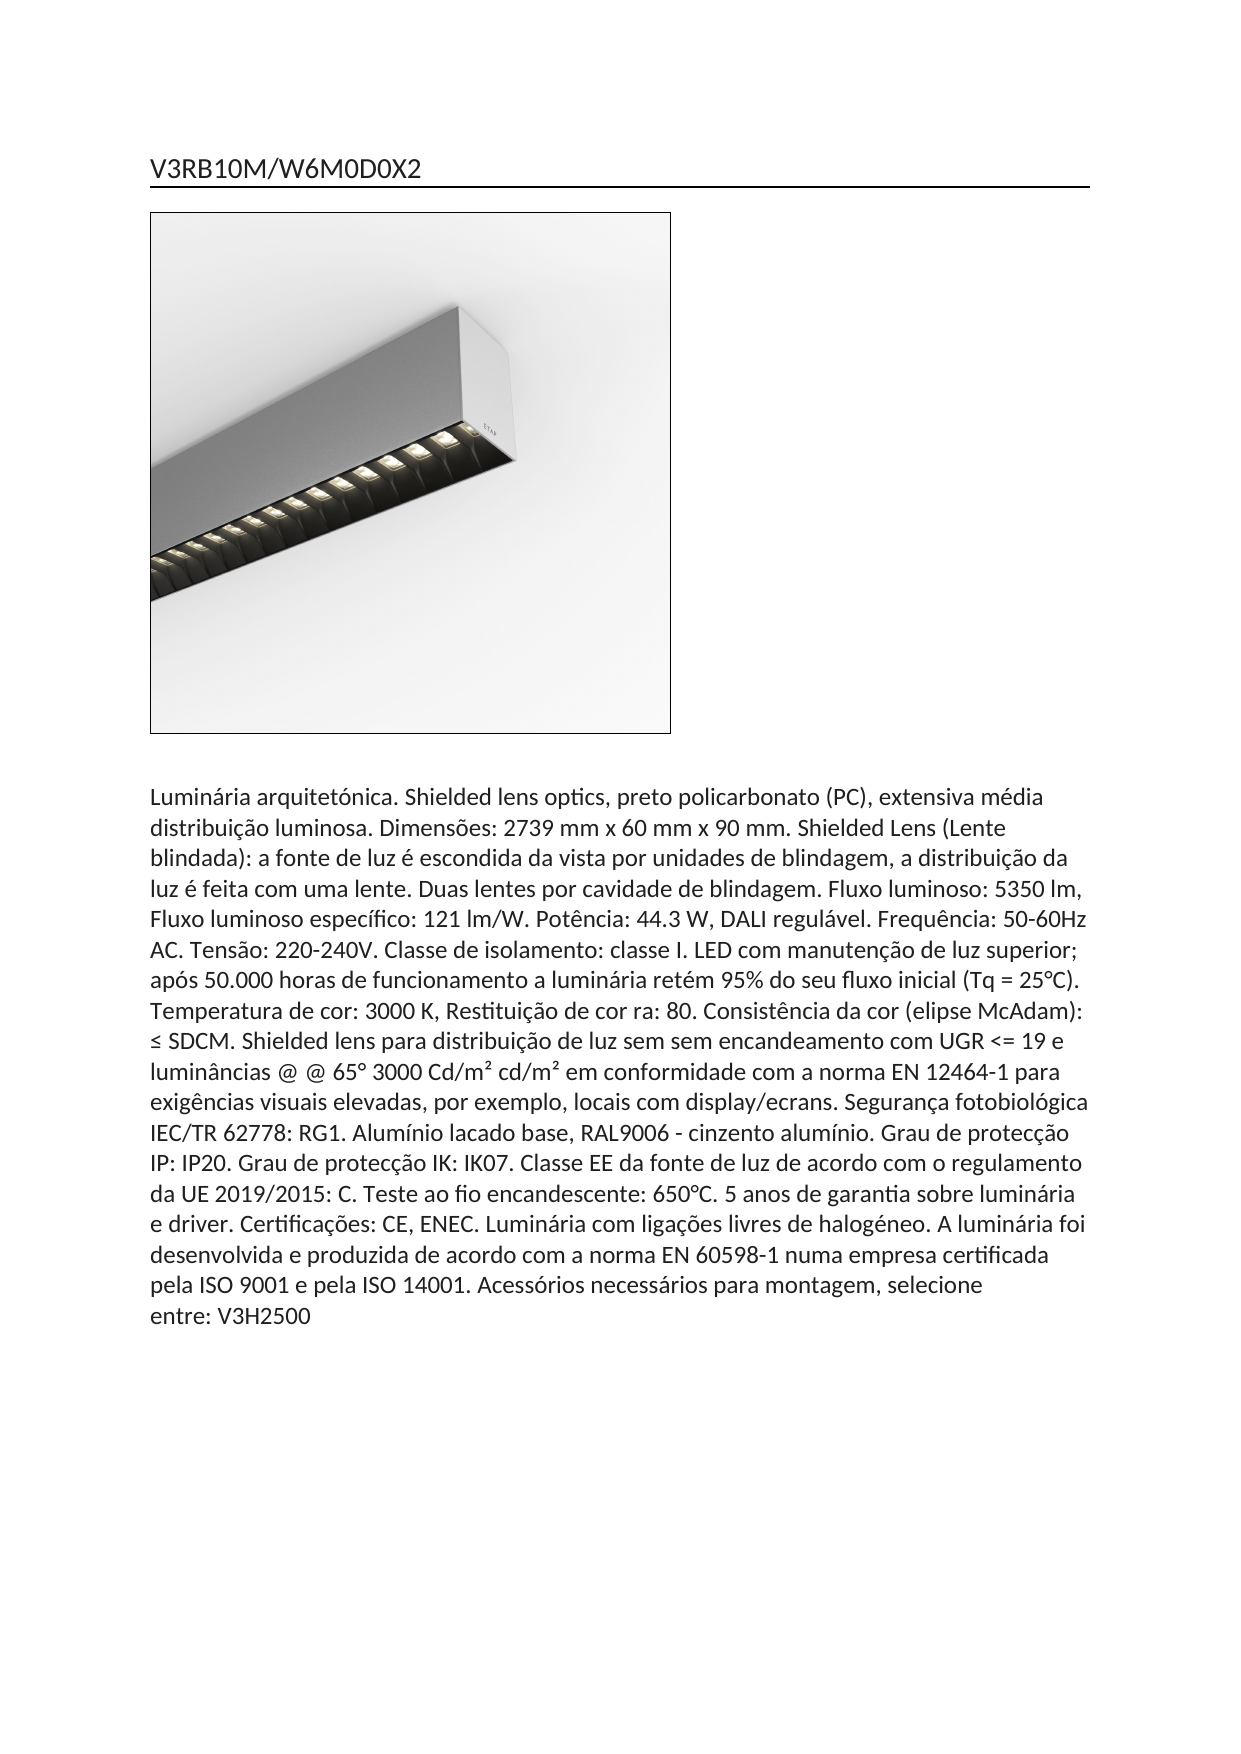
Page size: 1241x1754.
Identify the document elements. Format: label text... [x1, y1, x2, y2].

text Luminária arquitetónica. Shielded lens optics, preto policarbonato (PC), extensiva média distribuição luminosa. Dimensões: 2739 mm x 60 mm x 90 mm. Shielded Lens (Lente blindada): a fonte de luz é escondida da vista por unidades de blindagem, a distribuição da luz é feita com uma lente. Duas lentes por cavidade de blindagem. Fluxo luminoso: 5350 lm, Fluxo luminoso específico: 121 lm/W. Potência: 44.3 W, DALI regulável. Frequência: 50-60Hz AC. Tensão: 220-240V. Classe de isolamento: classe I. LED com manutenção de luz superior; após 50.000 horas de funcionamento a luminária retém 95% do seu fluxo inicial (Tq = 25°C). Temperatura de cor: 3000 K, Restituição de cor ra: 80. Consistência da cor (elipse McAdam): ≤ SDCM. Shielded lens para distribuição de luz sem sem encandeamento com UGR <= 19 e luminâncias @ @ 65° 3000 Cd/m² cd/m² em conformidade com a norma EN 12464-1 para exigências visuais elevadas, por exemplo, locais com display/ecrans. Segurança fotobiológica IEC/TR 62778: RG1. Alumínio lacado base, RAL9006 - cinzento alumínio. Grau de protecção IP: IP20. Grau de protecção IK: IK07. Classe EE da fonte de luz de acordo com o regulamento da UE 2019/2015: C. Teste ao fio encandescente: 650°C. 5 anos de garantia sobre luminária e driver. Certificações: CE, ENEC. Luminária com ligações livres de halogéneo. A luminária foi desenvolvida e produzida de acordo com a norma EN 60598-1 numa empresa certificada pela ISO 9001 e pela ISO 14001. Acessórios necessários para montagem, selecione entre: V3H2500 [150, 781, 1090, 1331]
picture [151, 213, 670, 733]
text V3RB10M/W6M0D0X2 [150, 150, 1090, 186]
